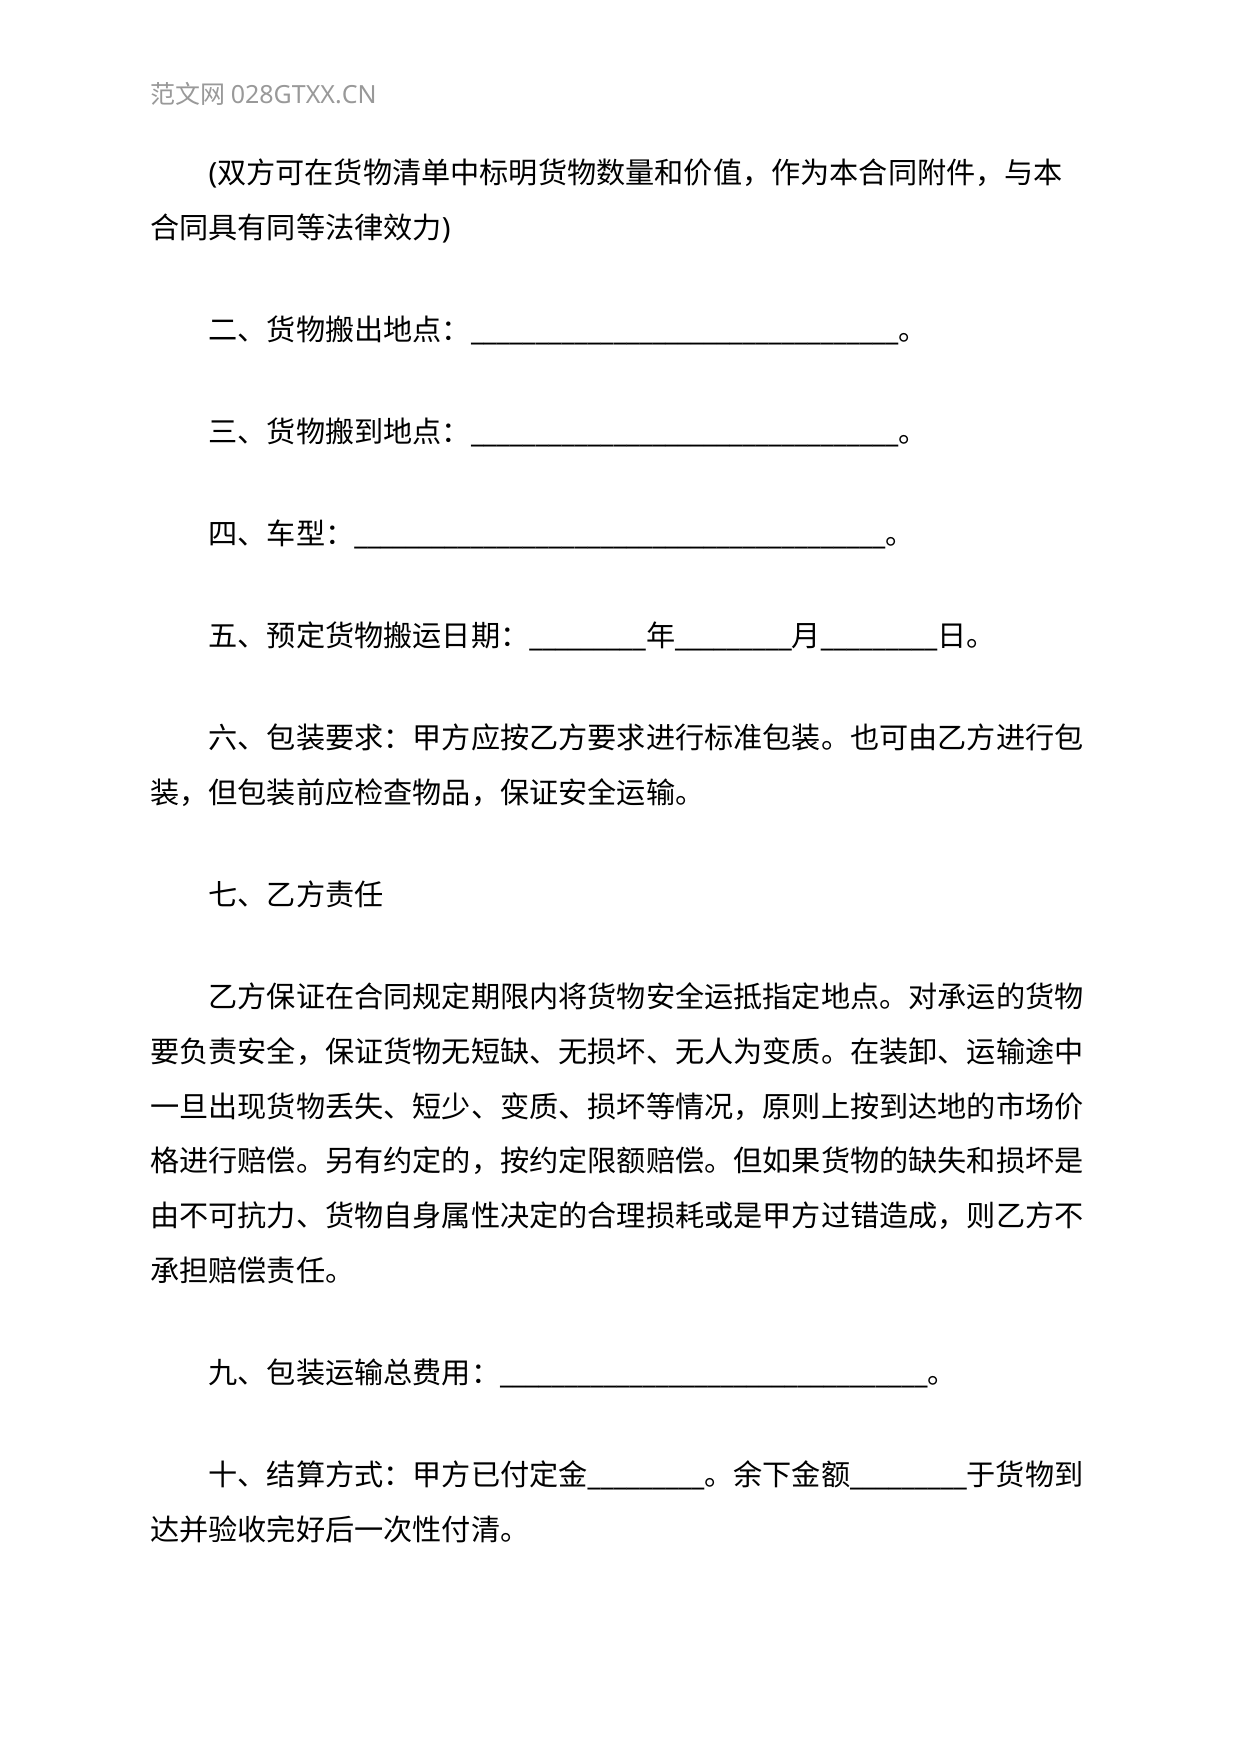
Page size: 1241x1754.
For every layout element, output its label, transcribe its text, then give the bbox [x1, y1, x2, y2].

text 五、预定货物搬运日期：_________年_________月_________日。 [150, 613, 1090, 655]
text (双方可在货物清单中标明货物数量和价值，作为本合同附件，与本合同具有同等法律效力) [150, 150, 1090, 247]
text 三、货物搬到地点：_________________________________。 [150, 409, 1090, 451]
text 十、结算方式：甲方已付定金_________。余下金额_________于货物到达并验收完好后一次性付清。 [150, 1452, 1090, 1549]
text 二、货物搬出地点：_________________________________。 [150, 307, 1090, 349]
text 七、乙方责任 [150, 872, 1090, 914]
text 九、包装运输总费用：_________________________________。 [150, 1349, 1090, 1392]
text 乙方保证在合同规定期限内将货物安全运抵指定地点。对承运的货物要负责安全，保证货物无短缺、无损坏、无人为变质。在装卸、运输途中一旦出现货物丢失、短少、变质、损坏等情况，原则上按到达地的市场价格进行赔偿。另有约定的，按约定限额赔偿。但如果货物的缺失和损坏是由不可抗力、货物自身属性决定的合理损耗或是甲方过错造成，则乙方不承担赔偿责任。 [150, 973, 1090, 1290]
text 六、包装要求：甲方应按乙方要求进行标准包装。也可由乙方进行包装，但包装前应检查物品，保证安全运输。 [150, 715, 1090, 812]
text 四、车型：_________________________________________。 [150, 511, 1090, 553]
